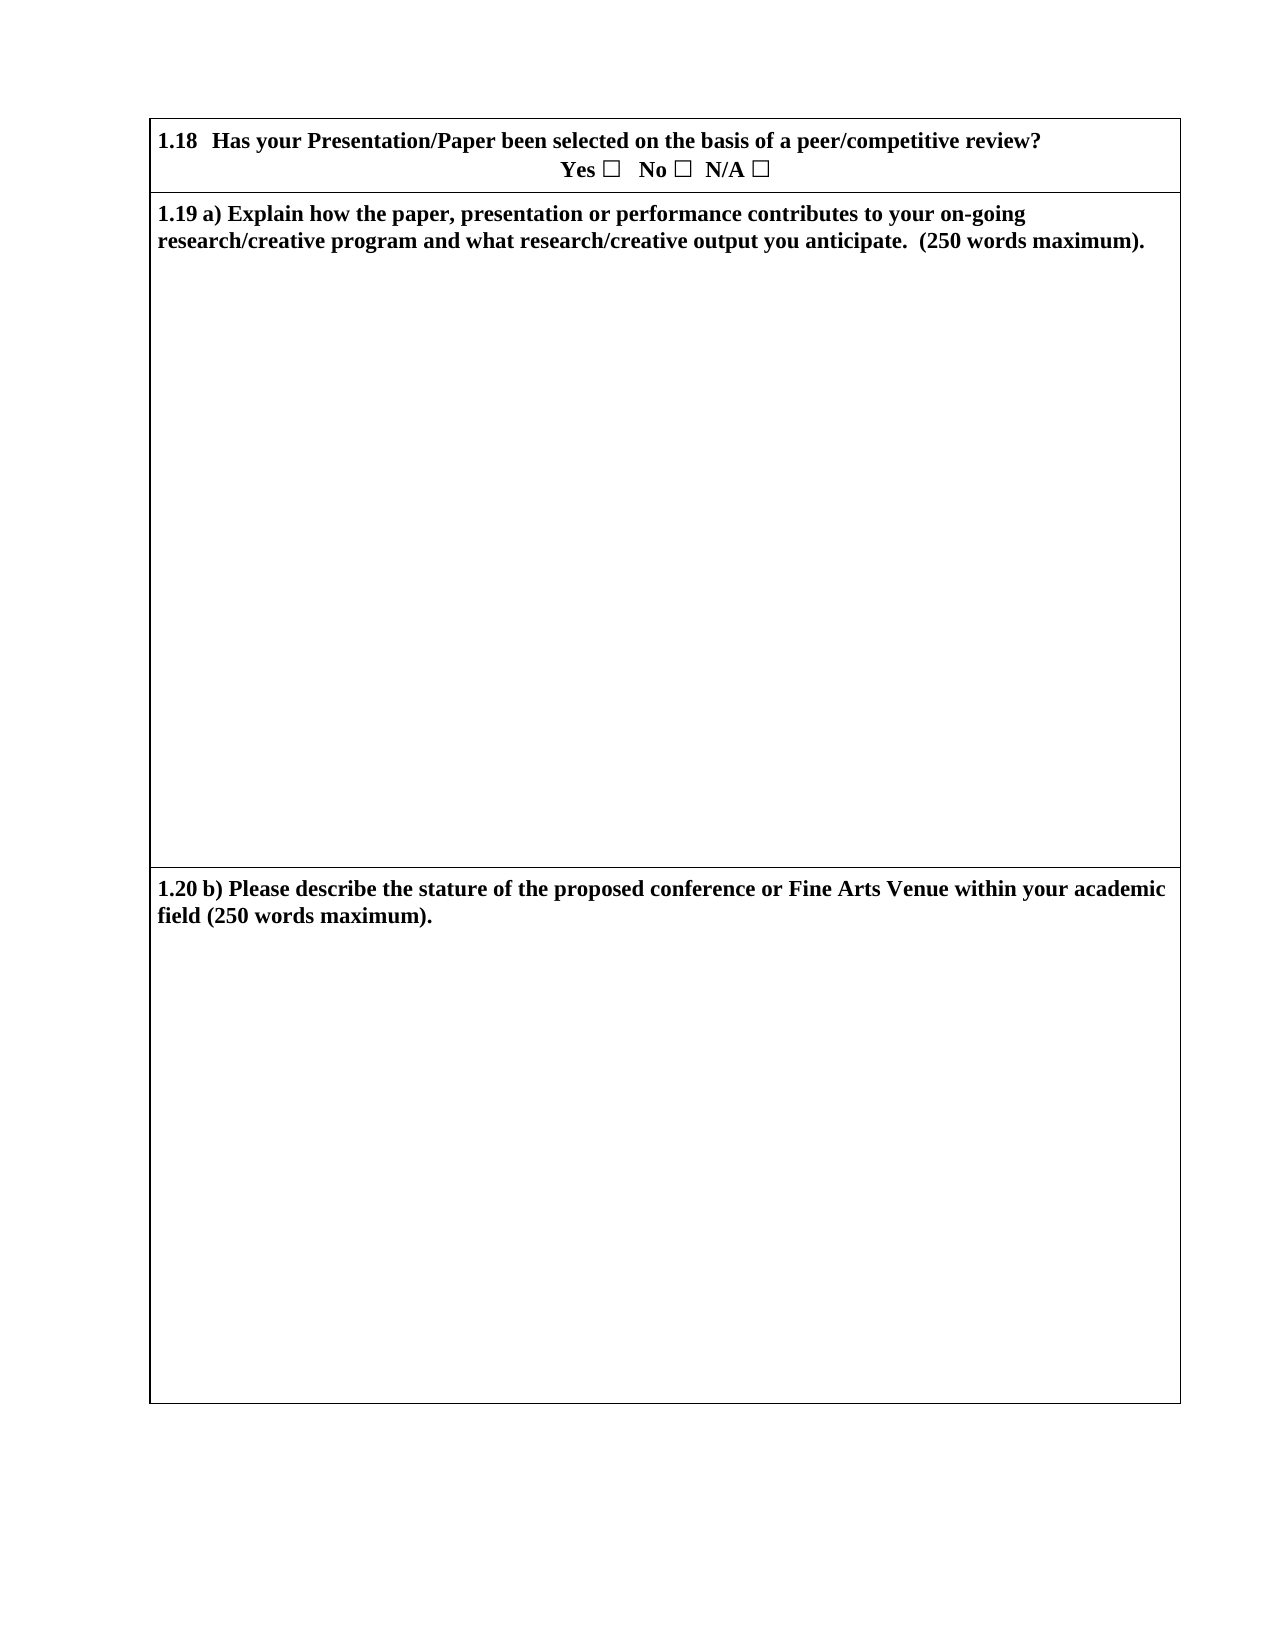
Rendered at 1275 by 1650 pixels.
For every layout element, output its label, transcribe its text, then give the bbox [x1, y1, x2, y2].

table_cell a) Explain how the paper, presentation or performance contributes to your on-going research/creative program and what research/creative output you anticipate. (250 words maximum). [151, 193, 1180, 867]
table_cell Has your Presentation/Paper been selected on the basis of a peer/competitive review? Yes ☐ No ☐ N/A ☐ [151, 119, 1180, 192]
table_cell b) Please describe the stature of the proposed conference or Fine Arts Venue within your academic field (250 words maximum). [151, 868, 1180, 1403]
